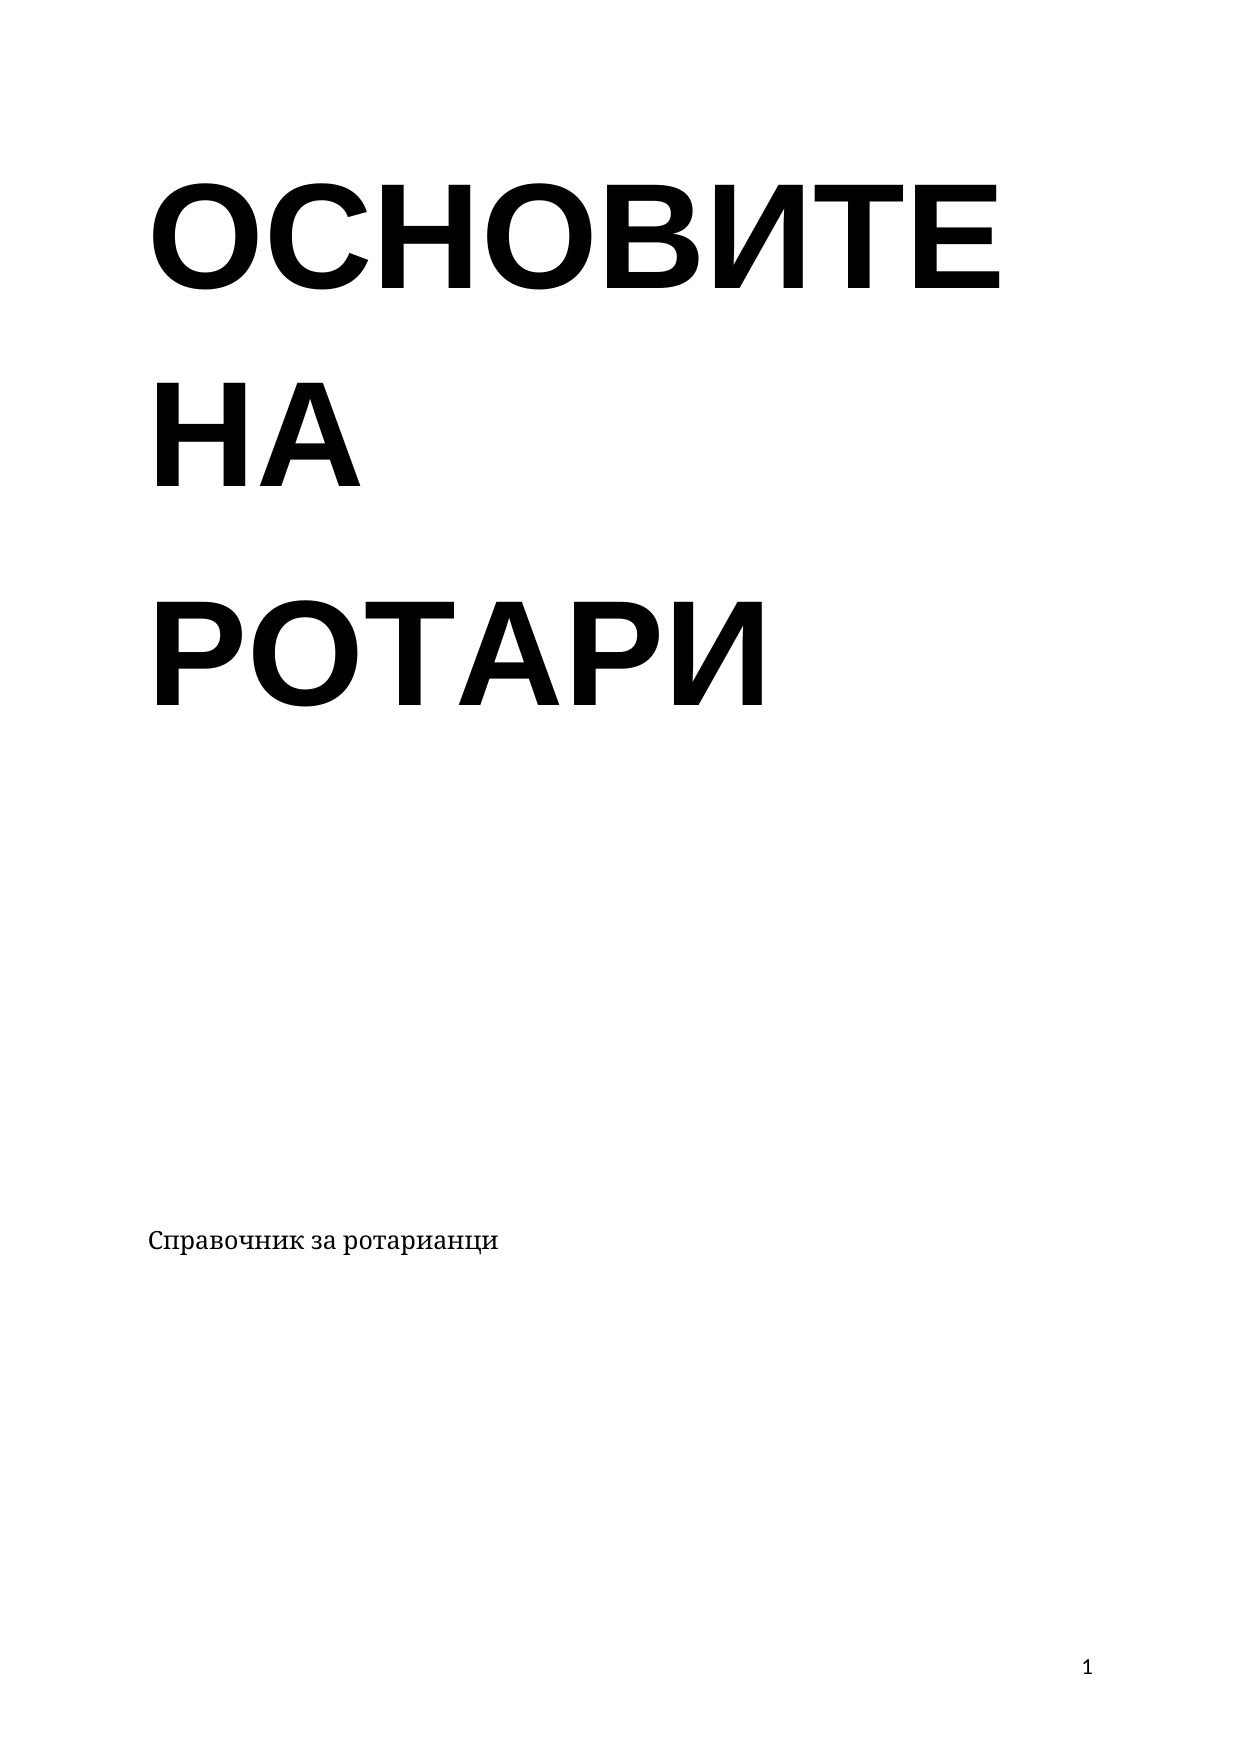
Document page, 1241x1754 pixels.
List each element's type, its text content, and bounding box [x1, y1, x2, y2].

text Справочник за ротарианци [148, 1223, 1093, 1257]
text РОТАРИ [148, 565, 1093, 738]
text ОСНОВИТЕ НА [148, 148, 1093, 518]
